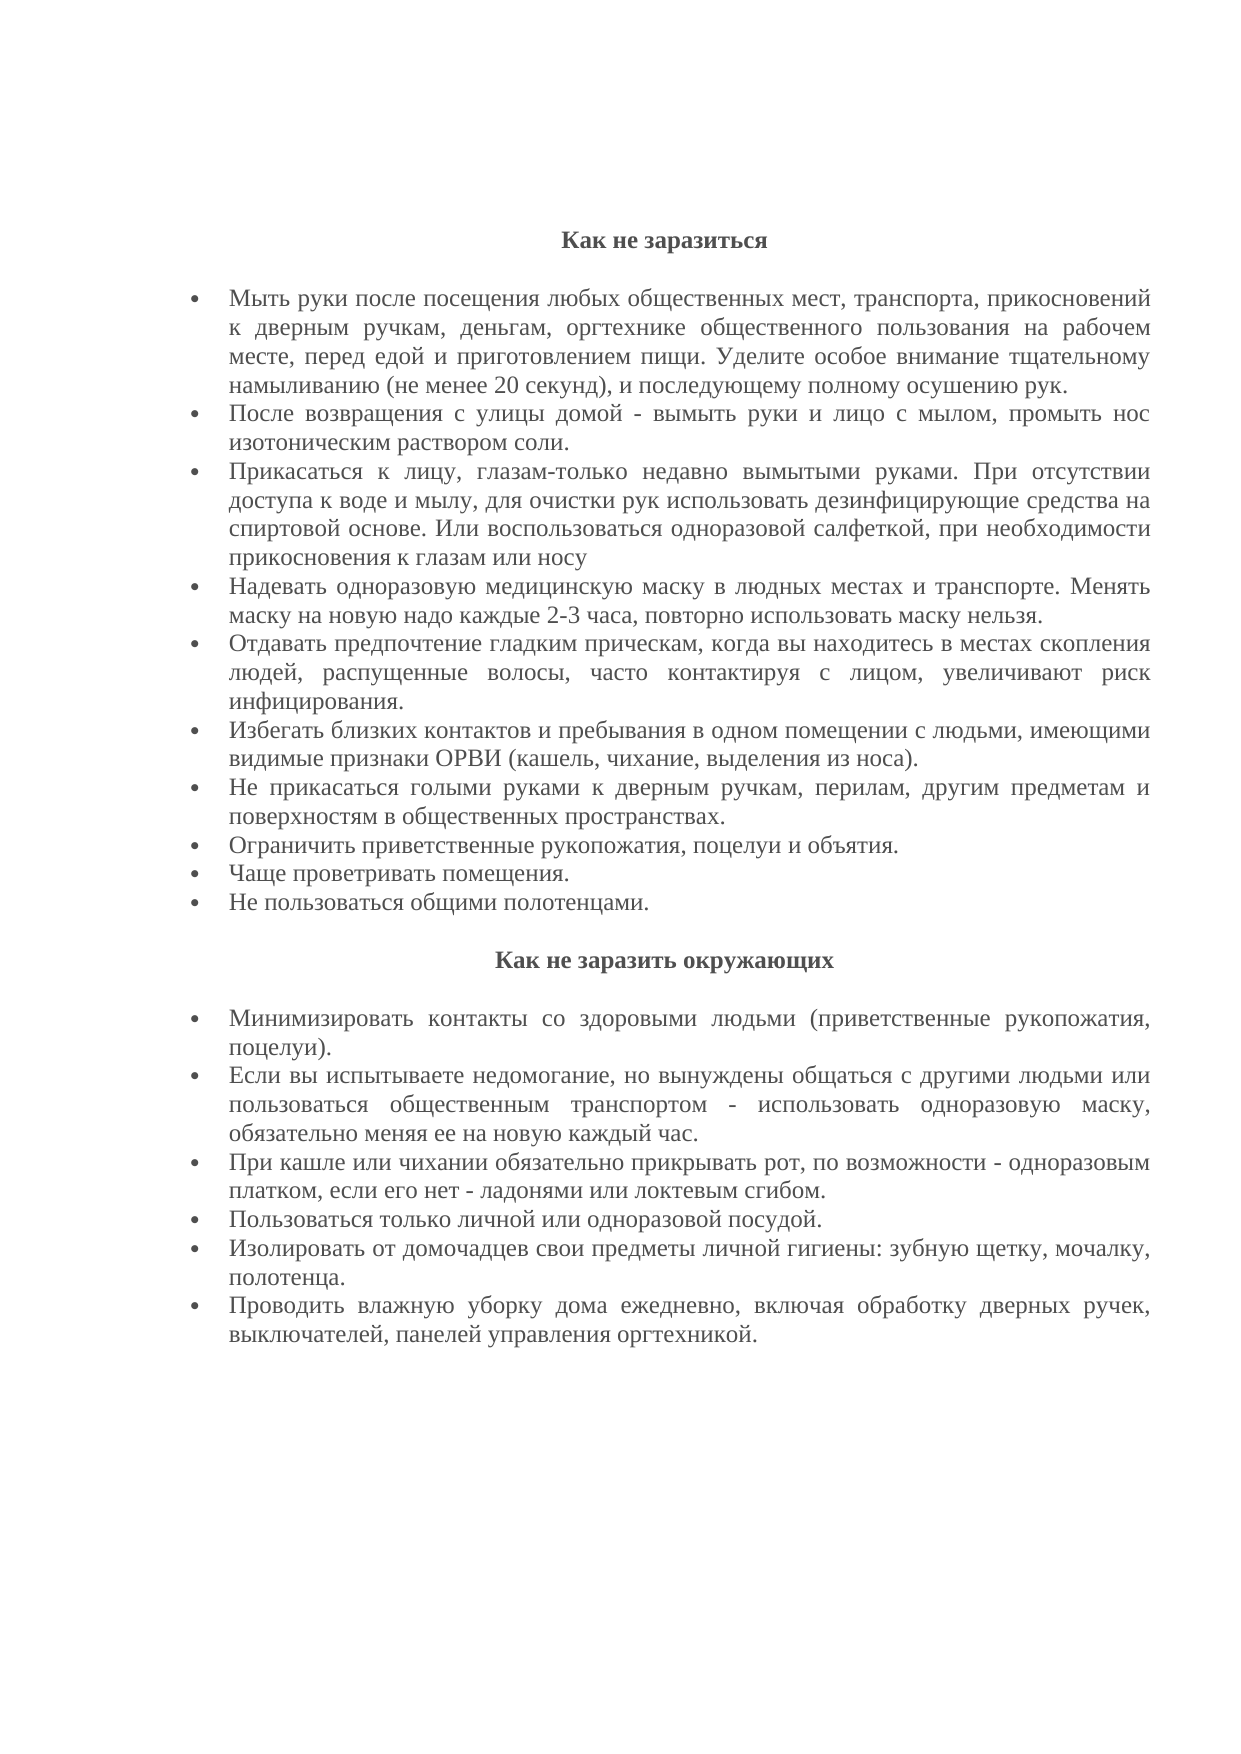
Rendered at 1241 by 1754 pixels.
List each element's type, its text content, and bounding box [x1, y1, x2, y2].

list Проводить влажную уборку дома ежедневно, включая обработку дверных ручек, выключателей, панелей управления оргтехникой. [191, 1291, 1152, 1348]
list Не пользоваться общими полотенцами. [191, 887, 1152, 916]
list Ограничить приветственные рукопожатия, поцелуи и объятия. [191, 830, 1152, 858]
list При кашле или чихании обязательно прикрывать рот, по возможности - одноразовым платком, если его нет - ладонями или локтевым сгибом. [191, 1147, 1152, 1204]
text Как не заразить окружающих [177, 945, 1152, 974]
list Отдавать предпочтение гладким прическам, когда вы находитесь в местах скопления людей, распущенные волосы, часто контактируя с лицом, увеличивают риск инфицирования. [191, 628, 1152, 715]
list Минимизировать контакты со здоровыми людьми (приветственные рукопожатия, поцелуи). [191, 1003, 1152, 1061]
list Прикасаться к лицу, глазам-только недавно вымытыми руками. При отсутствии доступа к воде и мылу, для очистки рук использовать дезинфицирующие средства на спиртовой основе. Или воспользоваться одноразовой салфеткой, при необходимости прикосновения к глазам или носу [191, 456, 1152, 571]
list Пользоваться только личной или одноразовой посудой. [191, 1204, 1152, 1233]
list Надевать одноразовую медицинскую маску в людных местах и транспорте. Менять маску на новую надо каждые 2-3 часа, повторно использовать маску нельзя. [191, 571, 1152, 628]
text Как не заразиться [177, 226, 1152, 254]
list Изолировать от домочадцев свои предметы личной гигиены: зубную щетку, мочалку, полотенца. [191, 1233, 1152, 1291]
list Чаще проветривать помещения. [191, 858, 1152, 887]
list После возвращения с улицы домой - вымыть руки и лицо с мылом, промыть нос изотоническим раствором соли. [191, 398, 1152, 456]
list Избегать близких контактов и пребывания в одном помещении с людьми, имеющими видимые признаки ОРВИ (кашель, чихание, выделения из носа). [191, 715, 1152, 772]
list Не прикасаться голыми руками к дверным ручкам, перилам, другим предметам и поверхностям в общественных пространствах. [191, 772, 1152, 830]
list Мыть руки после посещения любых общественных мест, транспорта, прикосновений к дверным ручкам, деньгам, оргтехнике общественного пользования на рабочем месте, перед едой и приготовлением пищи. Уделите особое внимание тщательному намыливанию (не менее 20 секунд), и последующему полному осушению рук. [191, 283, 1152, 398]
list Если вы испытываете недомогание, но вынуждены общаться с другими людьми или пользоваться общественным транспортом - использовать одноразовую маску, обязательно меняя ее на новую каждый час. [191, 1061, 1152, 1147]
